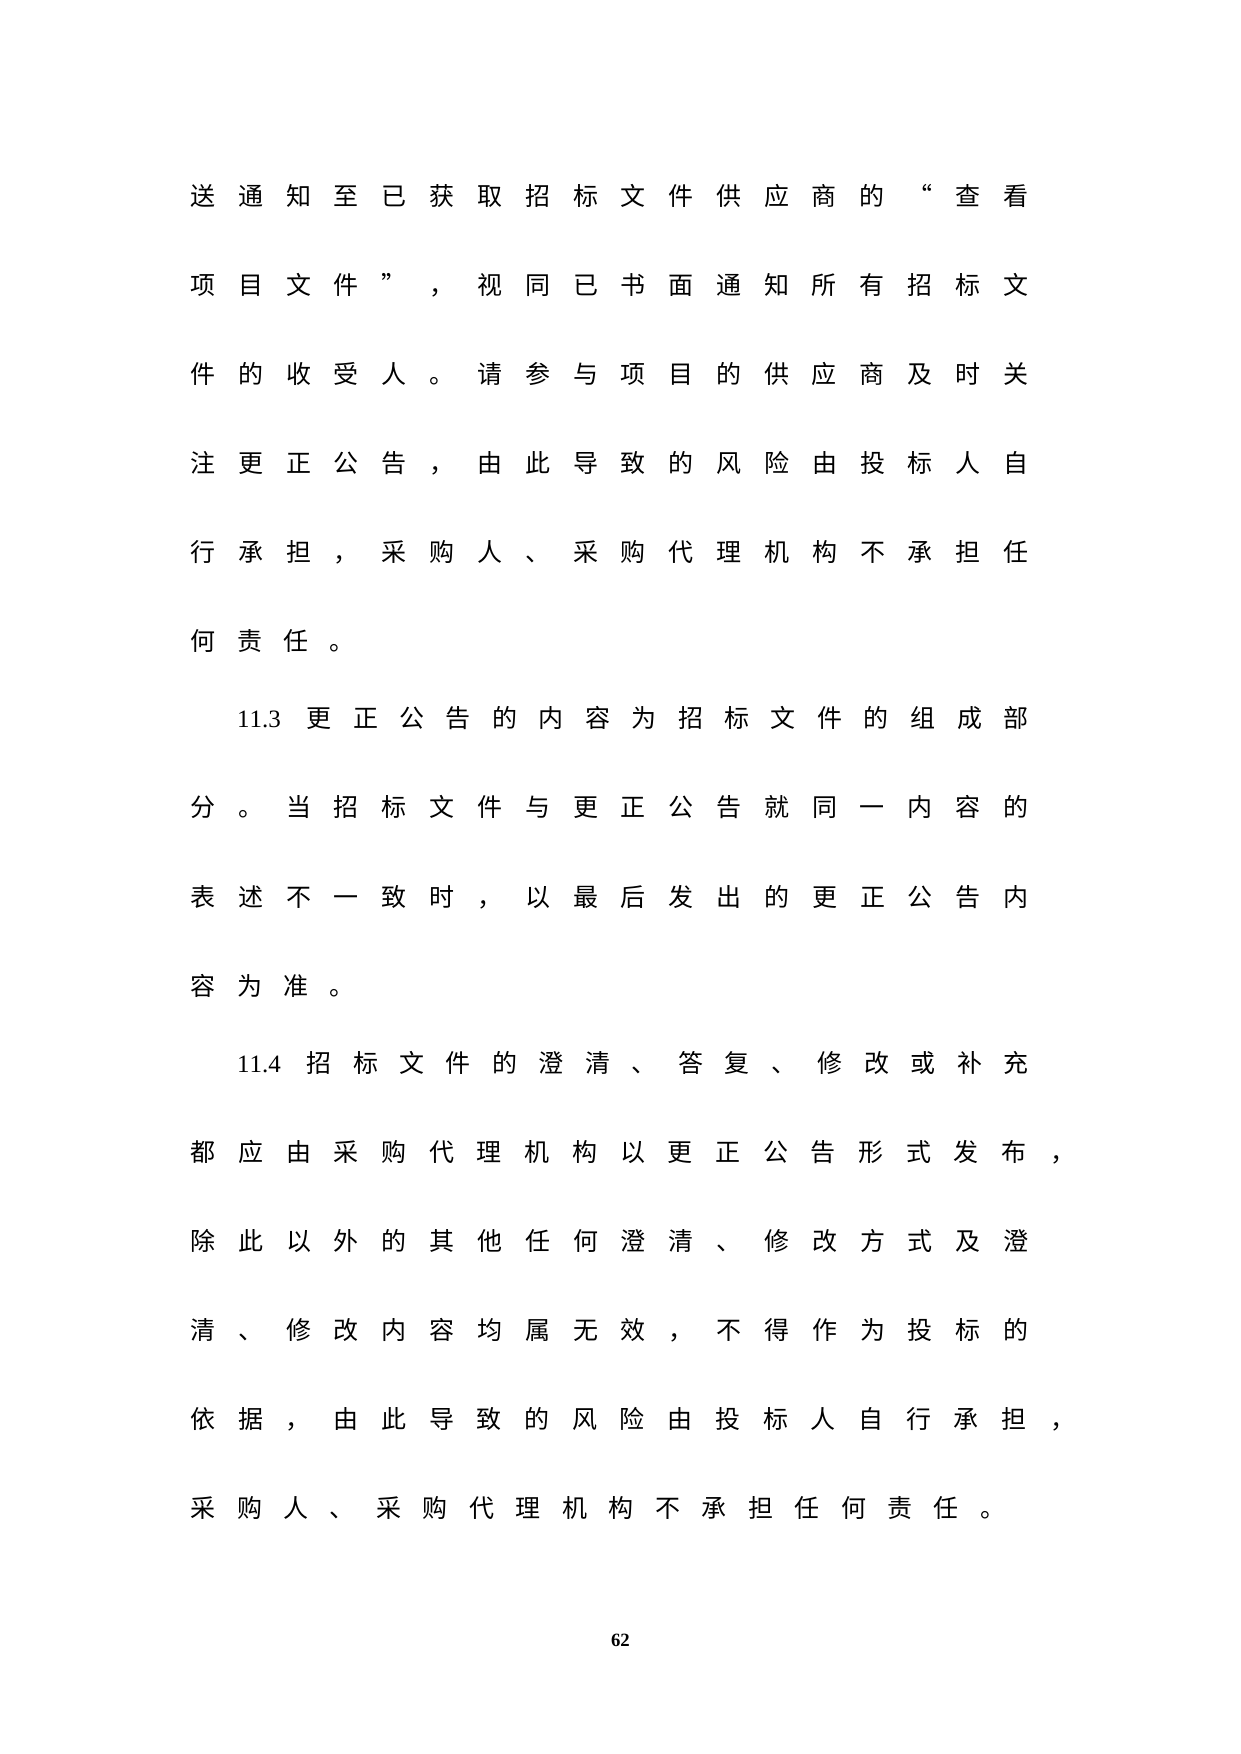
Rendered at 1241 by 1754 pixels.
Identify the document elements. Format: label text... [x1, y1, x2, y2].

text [190, 164, 1050, 669]
text 11.3 更正公告的内容为招标文件的组成部分。当招标文件与更正公告就同一内容的表述不一致时，以最后发出的更正公告内容为准。 [190, 687, 1050, 1014]
text 11.4 招标文件的澄清、答复、修改或补充都应由采购代理机构以更正公告形式发布，除此以外的其他任何澄清、修改方式及澄清、修改内容均属无效，不得作为投标的依据，由此导致的风险由投标人自行承担，采购人、采购代理机构不承担任何责任。 [190, 1032, 1050, 1537]
